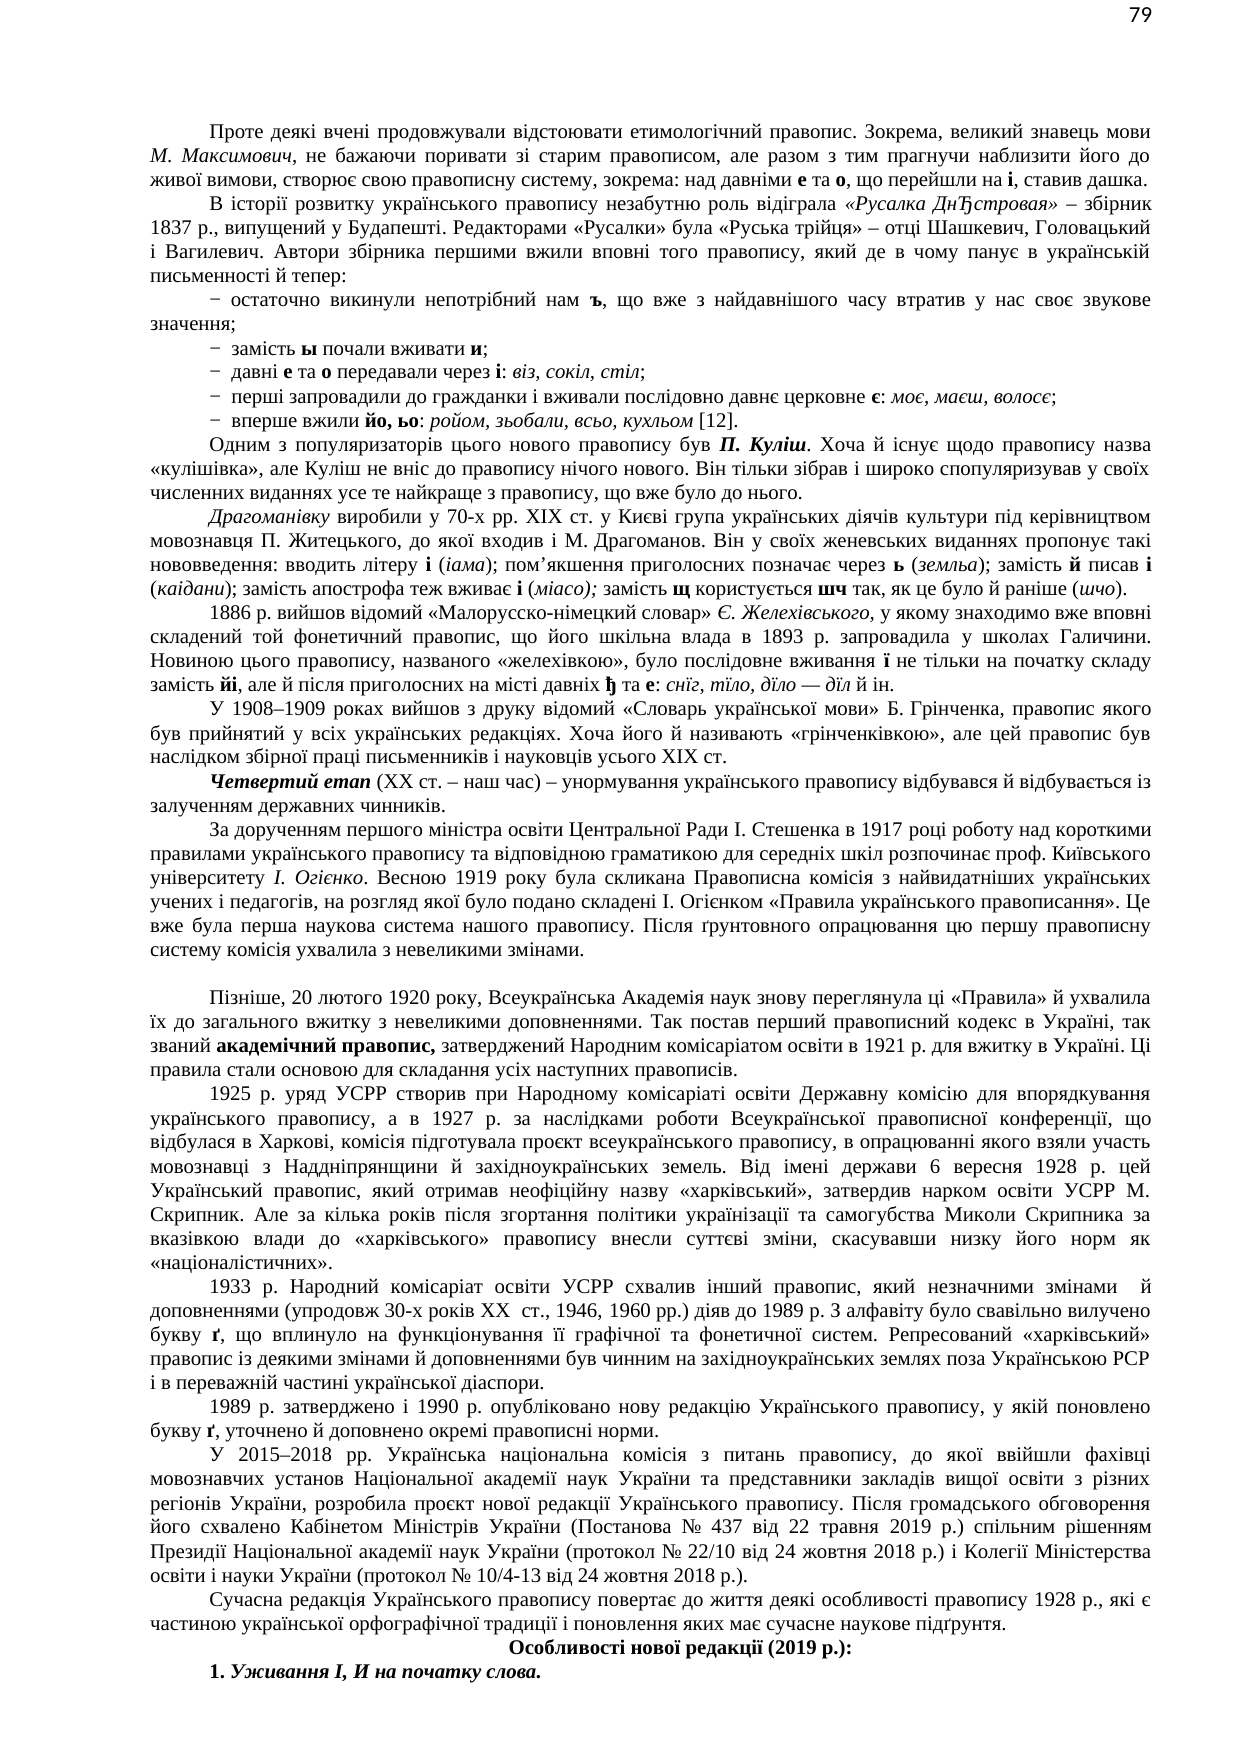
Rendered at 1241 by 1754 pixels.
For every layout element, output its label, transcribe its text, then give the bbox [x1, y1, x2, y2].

text У 2015–2018 рр. Українська національна комісія з питань правопису, до якої ввійшли фахівці мовознавчих установ Національної академії наук України та представники закладів вищої освіти з різних регіонів України, розробила проєкт нової редакції Українського правопису. Після громадського обговорення його схвалено Кабінетом Міністрів України (Постанова № 437 від 22 травня 2019 р.) спільним рішенням Президії Національної академії наук України (протокол № 22/10 від 24 жовтня 2018 р.) і Колегії Міністерства освіти і науки України (протокол № 10/4-13 від 24 жовтня 2018 р.). [150, 1442, 1152, 1587]
text Пізніше, 20 лютого 1920 року, Всеукраїнська Академія наук знову переглянула ці «Правила» й ухвалила їх до загального вжитку з невеликими доповненнями. Так постав перший правописний кодекс в Україні, так званий академічний правопис, затверджений Народним комісаріатом освіти в 1921 р. для вжитку в Україні. Ці правила стали основою для складання усіх наступних правописів. [150, 985, 1152, 1081]
text Одним з популяризаторів цього нового правопису був П. Куліш. Хоча й існує щодо правопису назва «кулішівка», але Куліш не вніс до правопису нічого нового. Він тільки зібрав і широко спопуляризував у своїх численних виданнях усе те найкраще з правопису, що вже було до нього. [150, 432, 1152, 504]
text Проте деякі вчені продовжували відстоювати етимологічний правопис. Зокрема, великий знавець мови М. Максимович, не бажаючи поривати зі старим правописом, але разом з тим прагнучи наблизити його до живої вимови, створює свою правописну систему, зокрема: над давніми е та о, що перейшли на і, ставив дашка. [150, 119, 1152, 191]
text За дорученням першого міністра освіти Центральної Ради І. Стешенка в 1917 році роботу над короткими правилами українського правопису та відповідною граматикою для середніх шкіл розпочинає проф. Київського університету І. Огієнко. Весною 1919 року була скликана Правописна комісія з найвидатніших українських учених і педагогів, на розгляд якої було подано складені І. Огієнком «Правила українського правописання». Це вже була перша наукова система нашого правопису. Після ґрунтовного опрацювання цю першу правописну систему комісія ухвалила з невеликими змінами. [150, 817, 1152, 961]
text − остаточно викинули непотрібний нам ъ, що вже з найдавнішого часу втратив у нас своє звукове значення; [150, 287, 1152, 335]
text 1886 р. вийшов відомий «Малорусско-німецкий словар» Є. Желехівського, у якому знаходимо вже вповні складений той фонетичний правопис, що його шкільна влада в 1893 р. запровадила у школах Галичини. Новиною цього правопису, названого «желехівкою», було послідовне вживання ї не тільки на початку складу замість йі, але й після приголосних на місті давніх ђ та е: снїг, тїло, дїло — дїл й ін. [150, 600, 1152, 696]
text 1925 р. уряд УСРР створив при Народному комісаріаті освіти Державну комісію для впорядкування українського правопису, а в 1927 р. за наслідками роботи Всеукраїнської правописної конференції, що відбулася в Харкові, комісія підготувала проєкт всеукраїнського правопису, в опрацюванні якого взяли участь мовознавці з Наддніпрянщини й західноукраїнських земель. Від імені держави 6 вересня 1928 р. цей Український правопис, який отримав неофіційну назву «харківський», затвердив нарком освіти УСРР М. Скрипник. Але за кілька років після згортання політики українізації та самогубства Миколи Скрипника за вказівкою влади до «харківського» правопису внесли суттєві зміни, скасувавши низку його норм як «націоналістичних». [150, 1081, 1152, 1274]
text 1989 р. затверджено і 1990 р. опубліковано нову редакцію Українського правопису, у якій поновлено букву ґ, уточнено й доповнено окремі правописні норми. [150, 1394, 1152, 1442]
text − вперше вжили йо, ьо: ройом, зьобали, всьо, кухльом [12]. [150, 408, 1152, 432]
text − перші запровадили до гражданки і вживали послідовно давнє церковне є: моє, маєш, волосє; [150, 383, 1152, 408]
text Сучасна редакція Українського правопису повертає до життя деякі особливості правопису 1928 р., які є частиною української орфографічної традиції і поновлення яких має сучасне наукове підґрунтя. [150, 1587, 1152, 1635]
text Особливості нової редакції (2019 р.): [150, 1635, 1152, 1659]
text − замість ы почали вживати и; [150, 335, 1152, 359]
text 1933 р. Народний комісаріат освіти УСРР схвалив інший правопис, який незначними змінами й доповненнями (упродовж 30-х років ХХ ст., 1946, 1960 рр.) діяв до 1989 р. З алфавіту було свавільно вилучено букву ґ, що вплинуло на функціонування її графічної та фонетичної систем. Репресований «харківський» правопис із деякими змінами й доповненнями був чинним на західноукраїнських землях поза Українською РСР і в переважній частині української діаспори. [150, 1274, 1152, 1394]
text − давні е та о передавали через і: віз, сокіл, стіл; [150, 359, 1152, 383]
text Драгоманівку виробили у 70-х рр. ХІХ ст. у Києві група українських діячів культури під керівництвом мовознавця П. Житецького, до якої входив і М. Драгоманов. Він у своїх женевських виданнях пропонує такі нововведення: вводить літеру і (іама); пом’якшення приголосних позначає через ь (земльа); замість й писав і (каідани); замість апострофа теж вживає і (міасо); замість щ користується шч так, як це було й раніше (шчо). [150, 504, 1152, 600]
text 1. Уживання І, И на початку слова. [150, 1659, 1152, 1683]
text У 1908–1909 роках вийшов з друку відомий «Словарь української мови» Б. Грінченка, правопис якого був прийнятий у всіх українських редакціях. Хоча його й називають «грінченківкою», але цей правопис був наслідком збірної праці письменників і науковців усього XIX ст. [150, 696, 1152, 768]
text Четвертий етап (ХХ ст. – наш час) – унормування українського правопису відбувався й відбувається із залученням державних чинників. [150, 768, 1152, 817]
text В історії розвитку українського правопису незабутню роль відіграла «Русалка ДнЂстровая» – збірник 1837 р., випущений у Будапешті. Редакторами «Русалки» була «Руська трійця» – отці Шашкевич, Головацький і Вагилевич. Автори збірника першими вжили вповні того правопису, який де в чому панує в українській письменності й тепер: [150, 191, 1152, 287]
